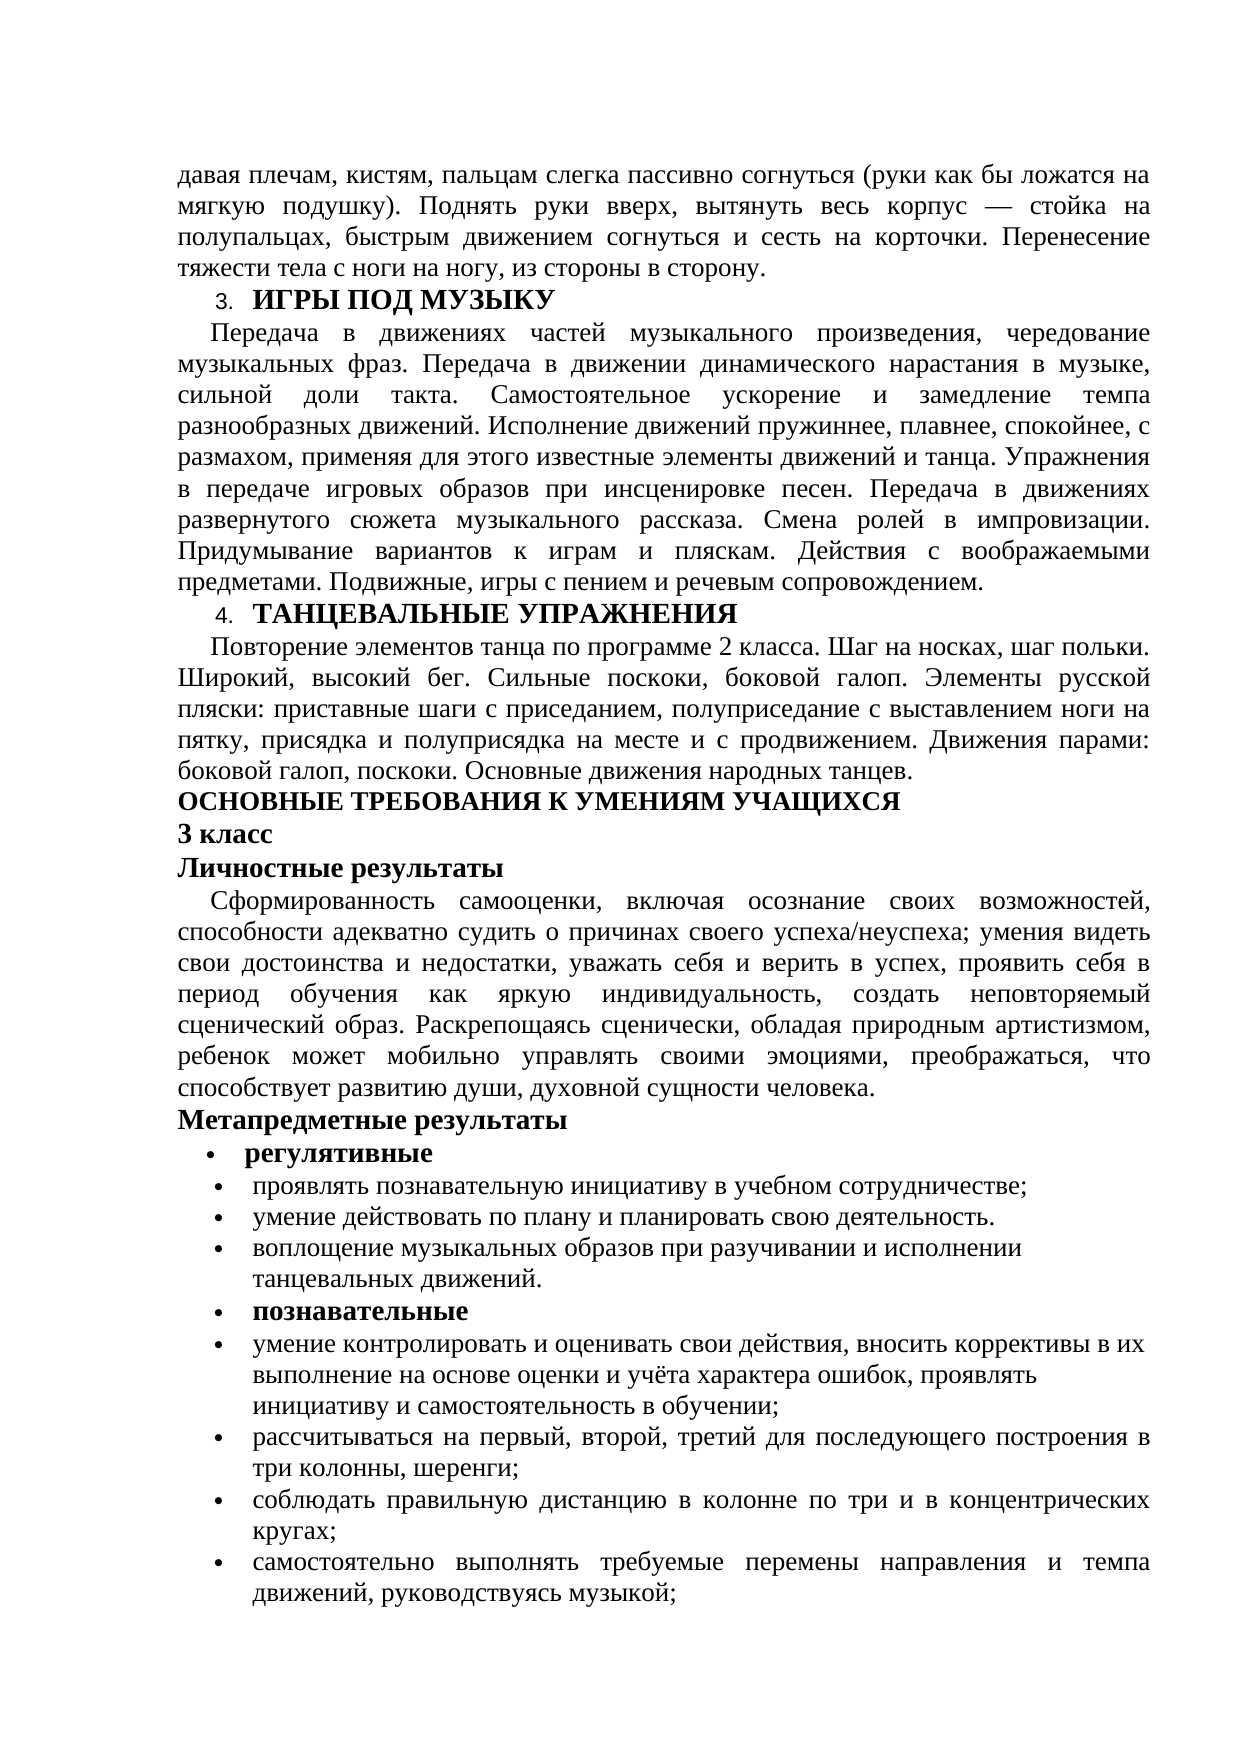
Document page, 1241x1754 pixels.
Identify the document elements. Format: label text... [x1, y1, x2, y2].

list познавательные [215, 1293, 1152, 1327]
list самостоятельно выполнять требуемые перемены направления и темпа движений, руководствуясь музыкой; [215, 1545, 1152, 1607]
text Личностные результаты [177, 850, 1152, 884]
text ОСНОВНЫЕ ТРЕБОВАНИЯ К УМЕНИЯМ УЧАЩИХСЯ [177, 786, 1152, 817]
list ТАНЦЕВАЛЬНЫЕ УПРАЖНЕНИЯ [215, 596, 1152, 630]
text Передача в движениях частей музыкального произведения, чередование музыкальных фраз. Передача в движении динамического нарастания в музыке, сильной доли такта. Самостоятельное ускорение и замедление темпа разнообразных движений. Исполнение движений пружиннее, плавнее, спокойнее, с размахом, применяя для этого известные элементы движений и танца. Упражнения в передаче игровых образов при инсценировке песен. Передача в движениях развернутого сюжета музыкального рассказа. Смена ролей в импровизации. Придумывание вариантов к играм и пляскам. Действия с воображаемыми предметами. Подвижные, игры с пением и речевым сопровождением. [177, 316, 1152, 596]
list рассчитываться на первый, второй, третий для последующего построения в три колонны, шеренги; [215, 1420, 1152, 1483]
list регулятивные [207, 1135, 1152, 1169]
list умение действовать по плану и планировать свою деятельность. [215, 1200, 1152, 1231]
list умение контролировать и оценивать свои действия, вносить коррективы в их выполнение на основе оценки и учёта характера ошибок, проявлять инициативу и самостоятельность в обучении; [215, 1327, 1152, 1420]
text 3 класс [177, 817, 1152, 850]
list ИГРЫ ПОД МУЗЫКУ [215, 282, 1152, 316]
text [177, 158, 1152, 282]
list проявлять познавательную инициативу в учебном сотрудничестве; [215, 1169, 1152, 1200]
text Метапредметные результаты [177, 1102, 1152, 1135]
list воплощение музыкальных образов при разучивании и исполнении танцевальных движений. [215, 1231, 1152, 1293]
list соблюдать правильную дистанцию в колонне по три и в концентрических кругах; [215, 1483, 1152, 1545]
text Сформированность самооценки, включая осознание своих возможностей, способности адекватно судить о причинах своего успеха/неуспеха; умения видеть свои достоинства и недостатки, уважать себя и верить в успех, проявить себя в период обучения как яркую индивидуальность, создать неповторяемый сценический образ. Раскрепощаясь сценически, обладая природным артистизмом, ребенок может мобильно управлять своими эмоциями, преображаться, что способствует развитию души, духовной сущности человека. [177, 884, 1152, 1102]
text Повторение элементов танца по программе 2 класса. Шаг на носках, шаг польки. Широкий, высокий бег. Сильные поскоки, боковой галоп. Элементы русской пляски: приставные шаги с приседанием, полуприседание с выставлением ноги на пятку, присядка и полуприсядка на месте и с продвижением. Движения парами: боковой галоп, поскоки. Основные движения народных танцев. [177, 630, 1152, 786]
